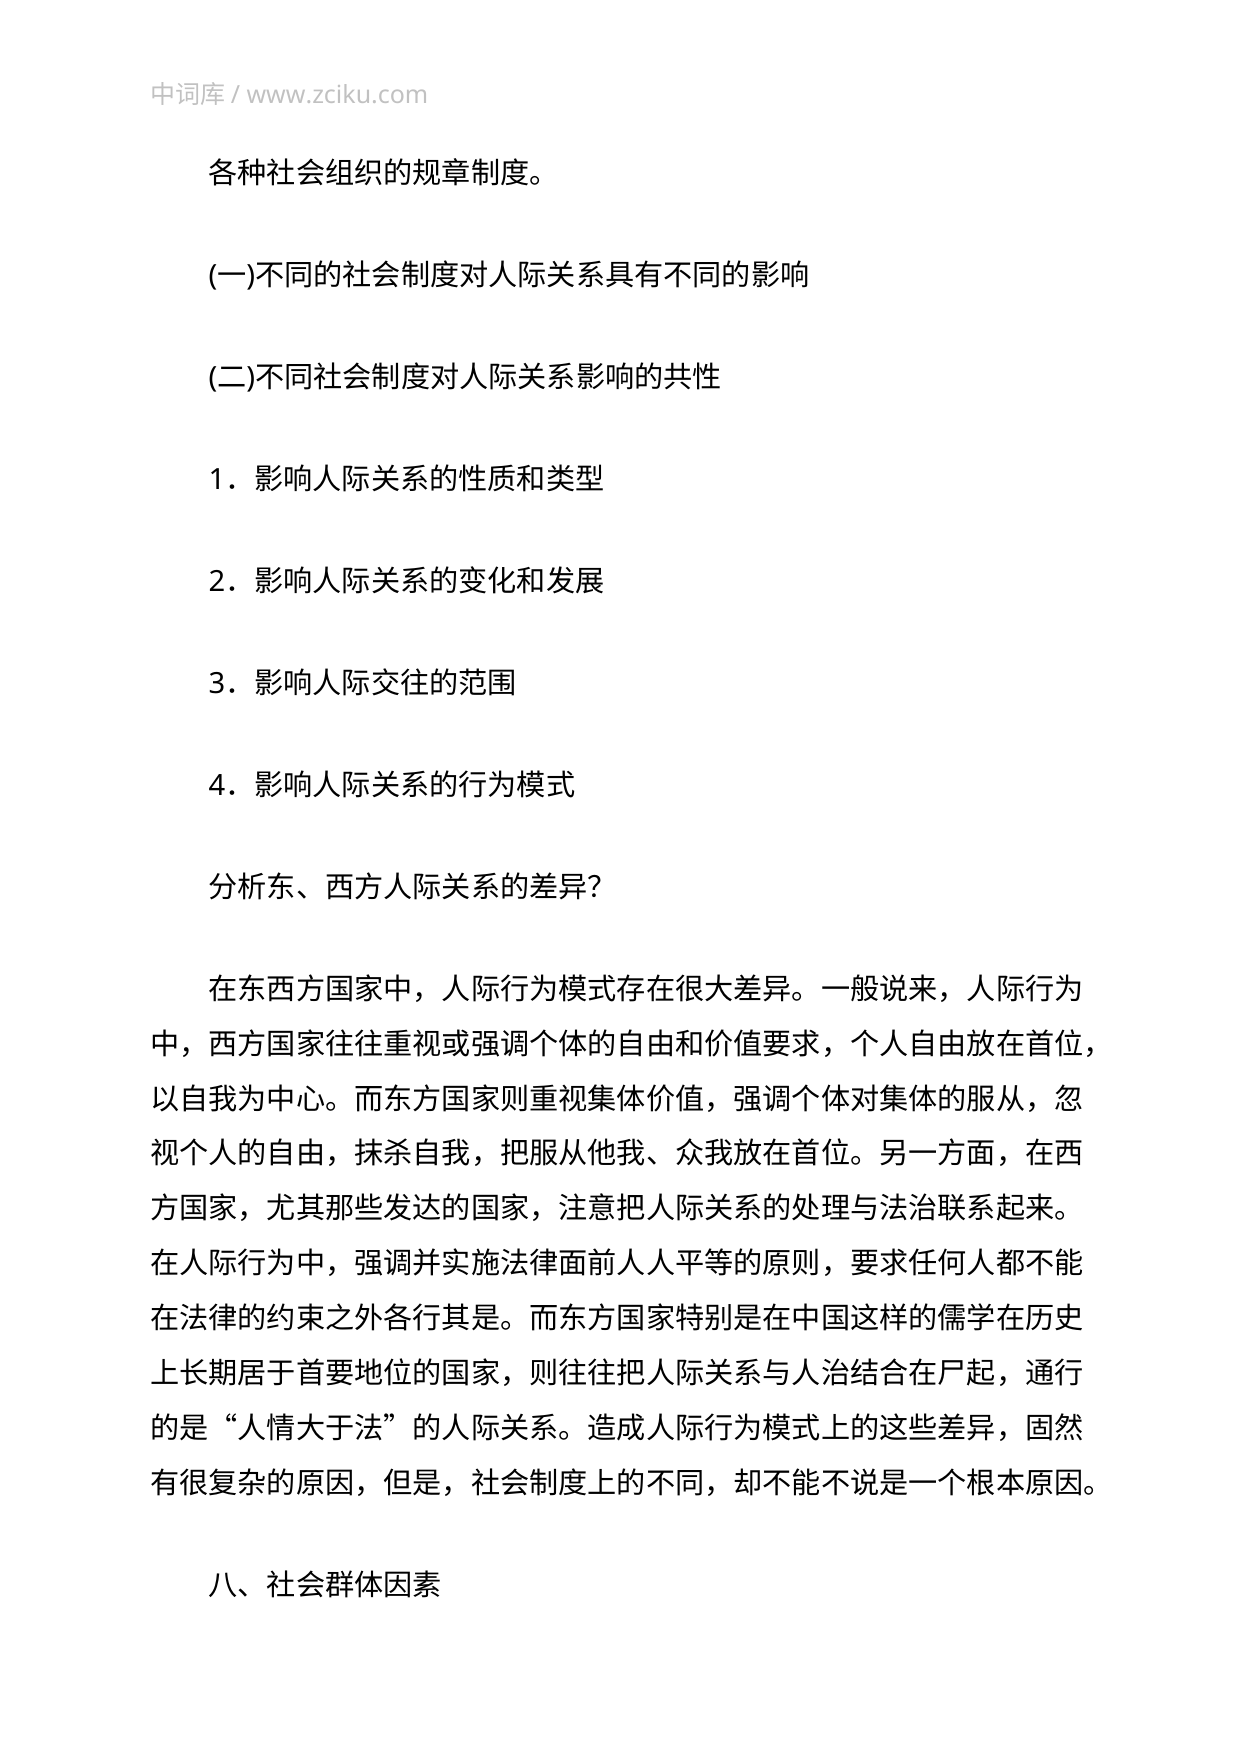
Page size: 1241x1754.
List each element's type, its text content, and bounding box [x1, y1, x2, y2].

text 4．影响人际关系的行为模式 [150, 762, 1090, 804]
text 1．影响人际关系的性质和类型 [150, 456, 1090, 498]
text (二)不同社会制度对人际关系影响的共性 [150, 354, 1090, 396]
text 在东西方国家中，人际行为模式存在很大差异。一般说来，人际行为中，西方国家往往重视或强调个体的自由和价值要求，个人自由放在首位，以自我为中心。而东方国家则重视集体价值，强调个体对集体的服从，忽视个人的自由，抹杀自我，把服从他我、众我放在首位。另一方面，在西方国家，尤其那些发达的国家，注意把人际关系的处理与法治联系起来。在人际行为中，强调并实施法律面前人人平等的原则，要求任何人都不能在法律的约束之外各行其是。而东方国家特别是在中国这样的儒学在历史上长期居于首要地位的国家，则往往把人际关系与人治结合在尸起，通行的是“人情大于法”的人际关系。造成人际行为模式上的这些差异，固然有很复杂的原因，但是，社会制度上的不同，却不能不说是一个根本原因。 [150, 965, 1090, 1502]
text (一)不同的社会制度对人际关系具有不同的影响 [150, 252, 1090, 294]
text 各种社会组织的规章制度。 [150, 150, 1090, 192]
text 2．影响人际关系的变化和发展 [150, 558, 1090, 600]
text 分析东、西方人际关系的差异？ [150, 864, 1090, 906]
text 3．影响人际交往的范围 [150, 660, 1090, 702]
text 八、社会群体因素 [150, 1561, 1090, 1603]
